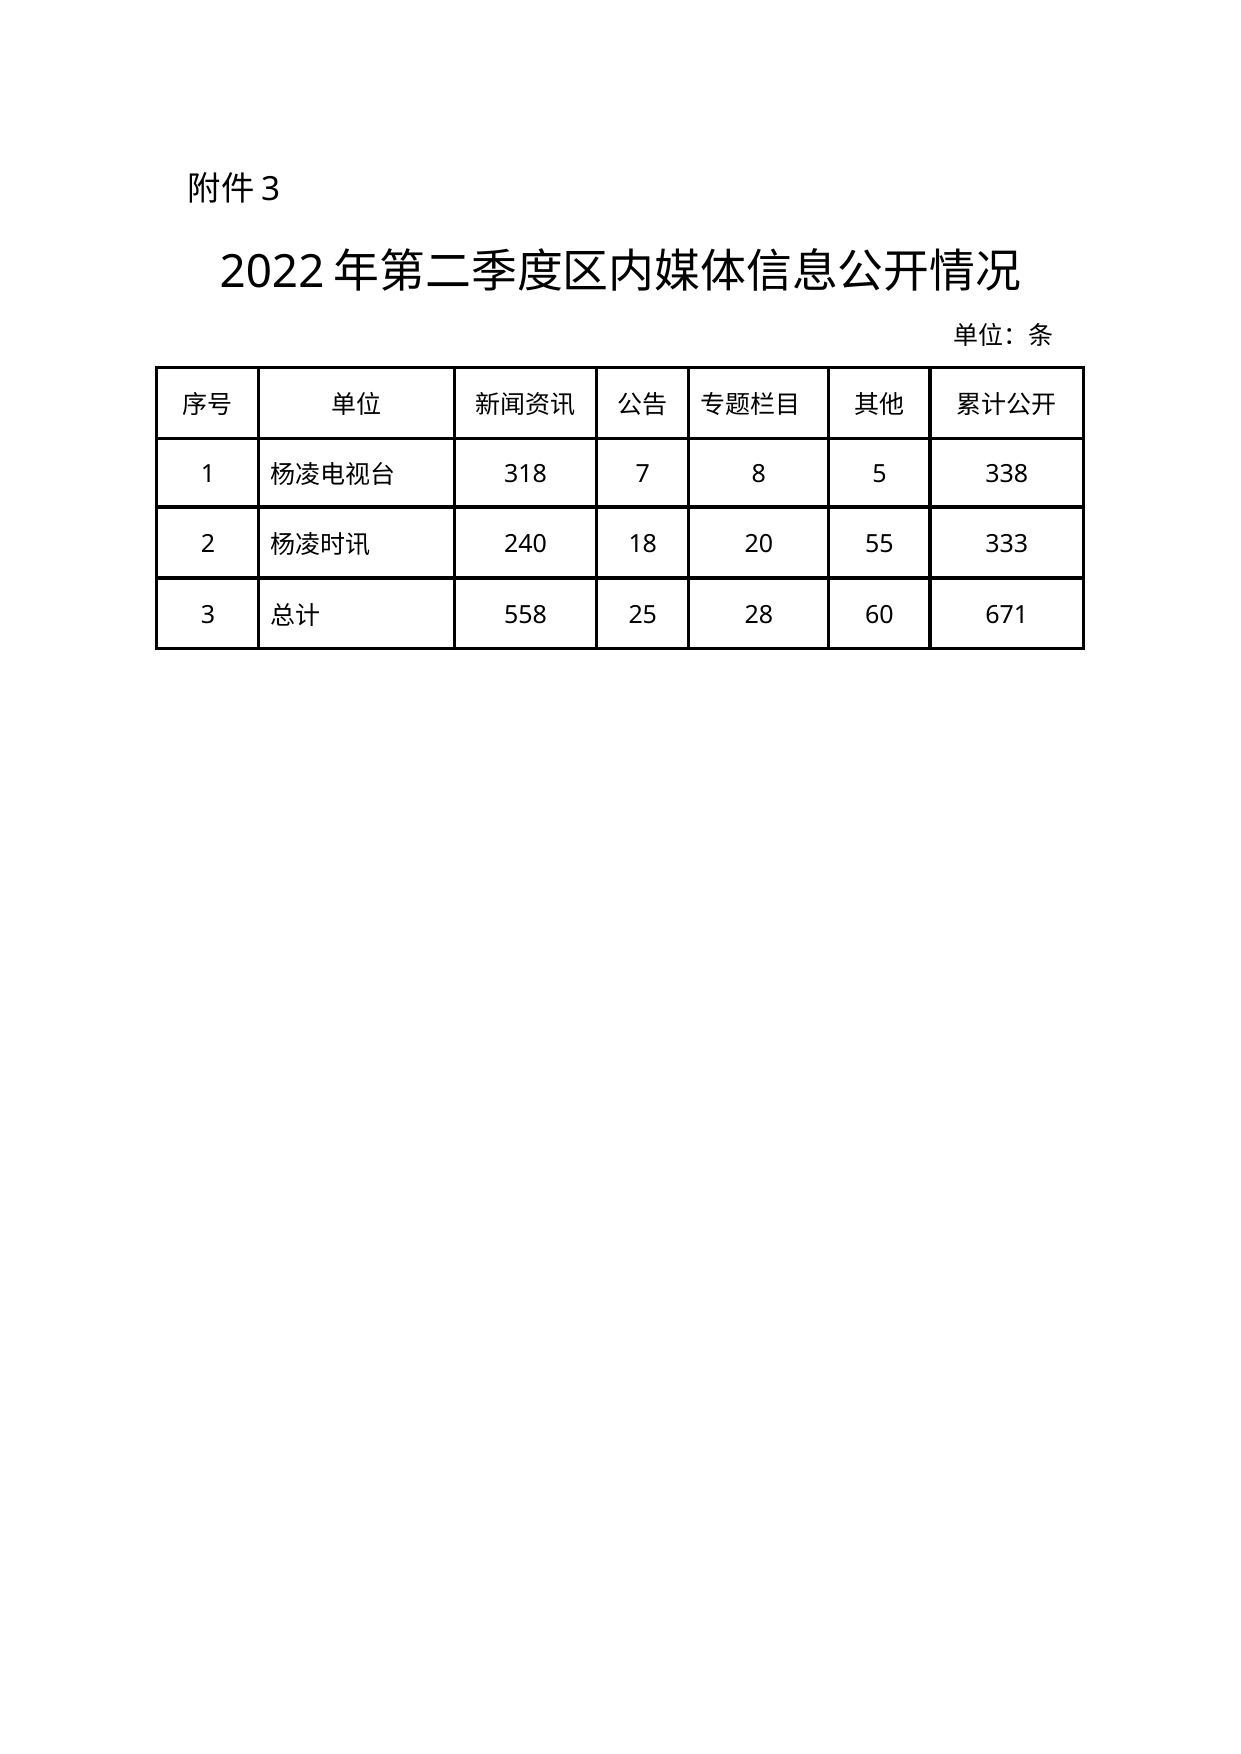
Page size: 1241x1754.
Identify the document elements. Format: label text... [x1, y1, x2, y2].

table_cell 3 [158, 580, 257, 647]
table_cell 240 [456, 509, 595, 576]
text 附件3 [187, 162, 1053, 210]
text 单位：条 [187, 301, 1053, 366]
table_cell 5 [830, 440, 928, 505]
table_cell 55 [830, 509, 928, 576]
table_cell 338 [932, 440, 1082, 505]
table_header 新闻资讯 [456, 369, 595, 437]
table_cell 20 [690, 509, 827, 576]
table_cell 总计 [260, 580, 453, 647]
table_cell 28 [690, 580, 827, 647]
table_cell 杨凌时讯 [260, 509, 453, 576]
table_header 其他 [830, 369, 928, 437]
table_cell 318 [456, 440, 595, 505]
table_cell 671 [932, 580, 1082, 647]
table_header 公告 [598, 369, 687, 437]
table_cell 7 [598, 440, 687, 505]
table_header 单位 [260, 369, 453, 437]
table_cell 25 [598, 580, 687, 647]
table_cell 1 [158, 440, 257, 505]
table_header 累计公开 [932, 369, 1082, 437]
table_cell 60 [830, 580, 928, 647]
text 2022年第二季度区内媒体信息公开情况 [187, 234, 1053, 301]
table_cell 杨凌电视台 [260, 440, 453, 505]
table_cell 2 [158, 509, 257, 576]
table_cell 8 [690, 440, 827, 505]
table_cell 558 [456, 580, 595, 647]
table_cell 18 [598, 509, 687, 576]
table_header 序号 [158, 369, 257, 437]
table_header 专题栏目 [690, 369, 827, 437]
table_cell 333 [932, 509, 1082, 576]
